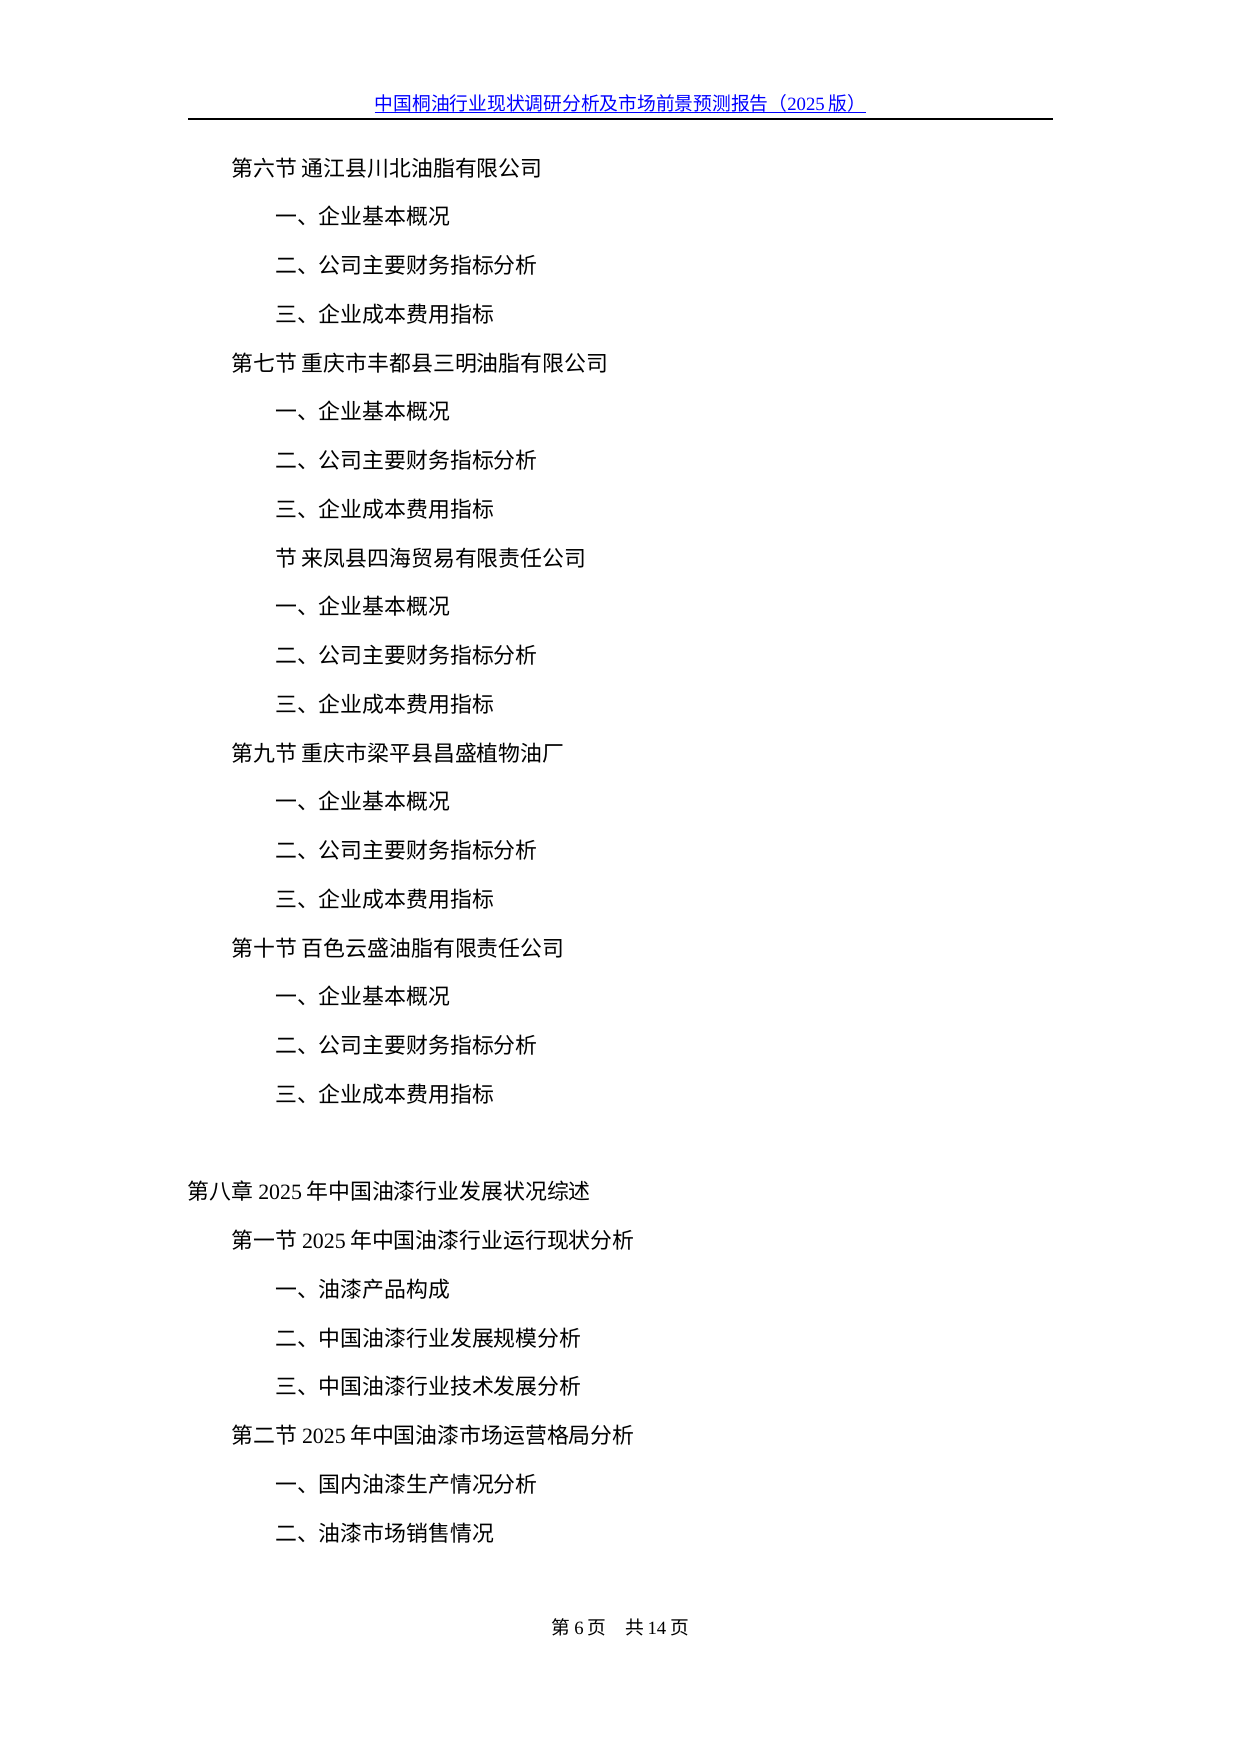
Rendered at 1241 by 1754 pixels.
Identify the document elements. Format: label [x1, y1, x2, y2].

text [187, 150, 1053, 1548]
